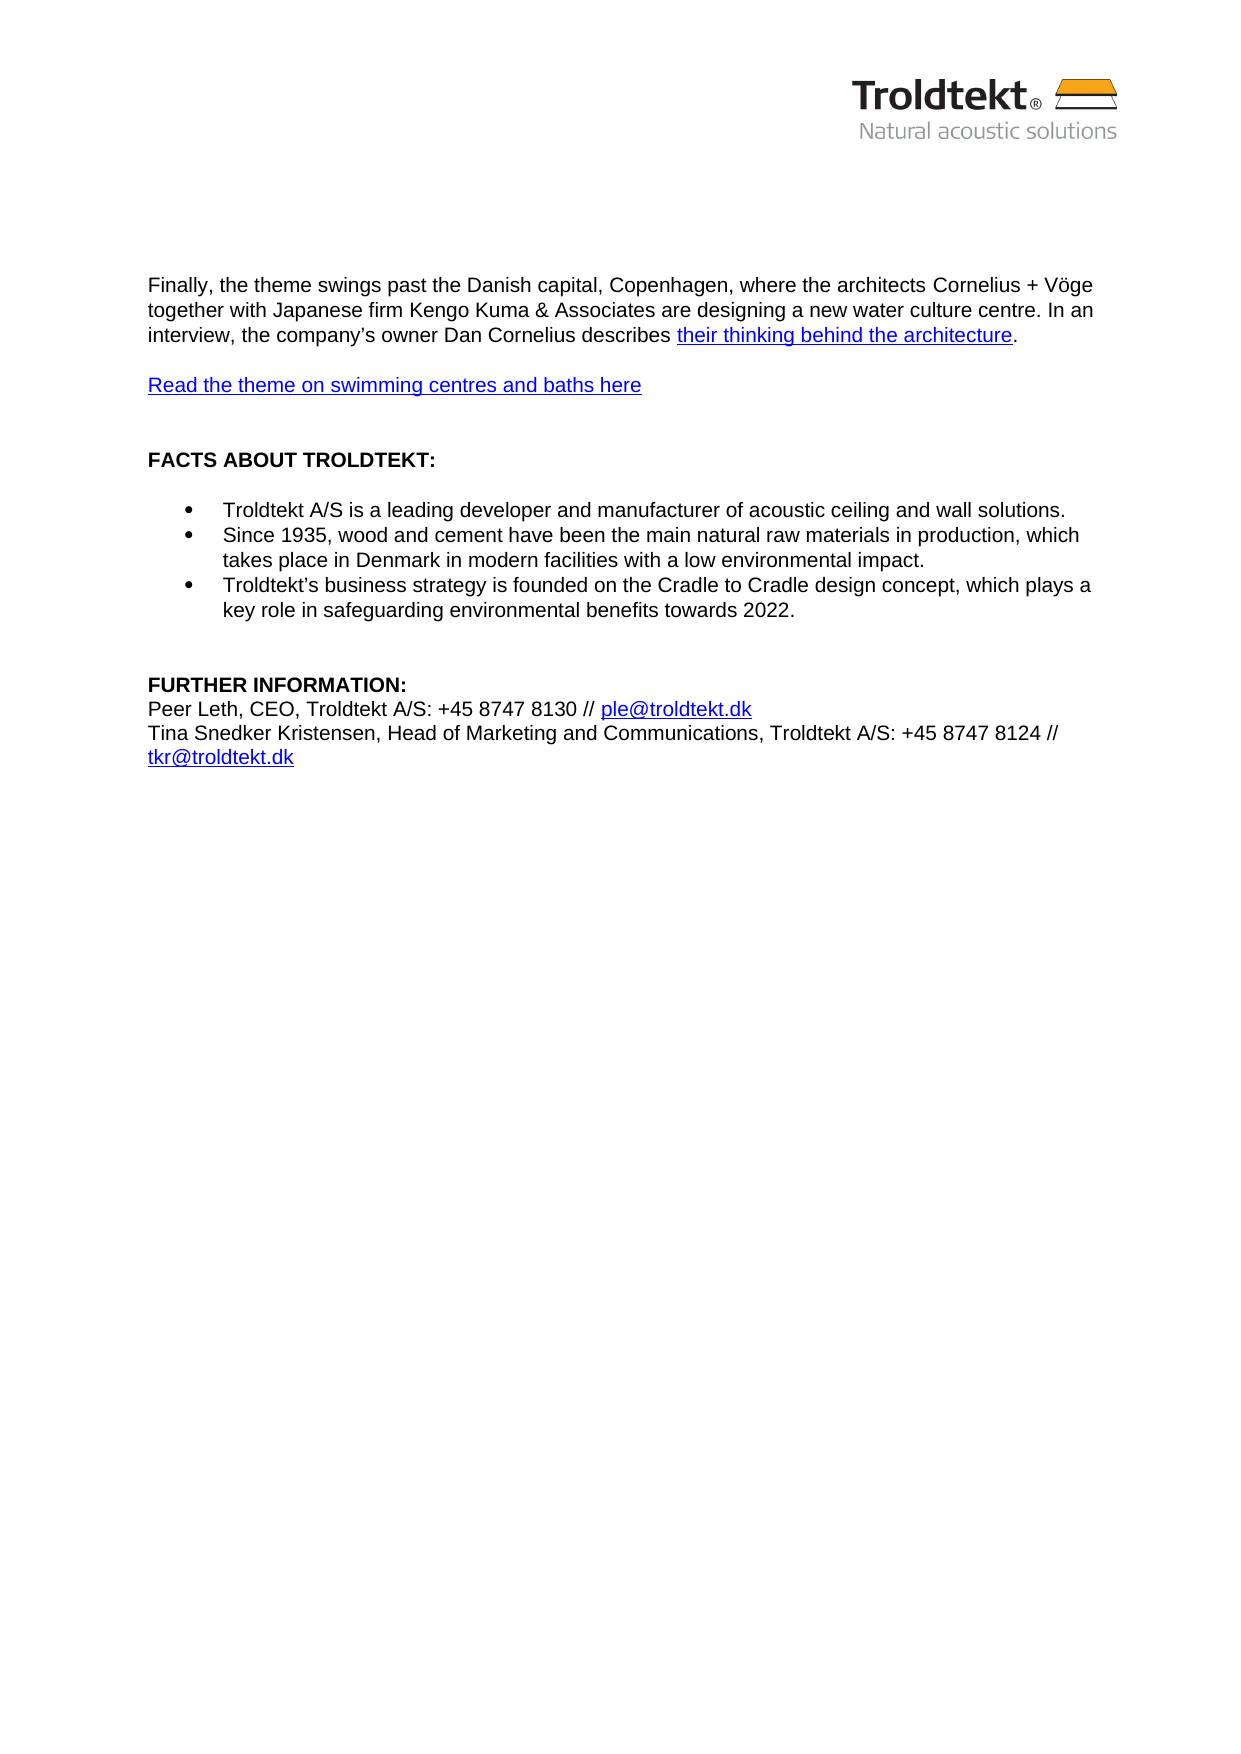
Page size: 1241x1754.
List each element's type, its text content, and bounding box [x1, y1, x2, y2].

picture [846, 73, 1123, 145]
list Since 1935, wood and cement have been the main natural raw materials in production, which takes place in Denmark in modern facilities with a low environmental impact. [185, 523, 1122, 573]
text Finally, the theme swings past the Danish capital, Copenhagen, where the architects Cornelius + Vöge together with Japanese firm Kengo Kuma & Associates are designing a new water culture centre. In an interview, the company’s owner Dan Cornelius describes their thinking behind the architecture. [148, 273, 1122, 348]
text FURTHER INFORMATION: Peer Leth, CEO, Troldtekt A/S: +45 8747 8130 // ple@troldtekt.dk Tina Snedker Kristensen, Head of Marketing and Communications, Troldtekt A/S: +45 8747 8124 // tkr@troldtekt.dk [148, 673, 1122, 768]
text FACTS ABOUT TROLDTEKT: [148, 448, 1122, 498]
list Troldtekt A/S is a leading developer and manufacturer of acoustic ceiling and wall solutions. [185, 498, 1122, 523]
list Troldtekt’s business strategy is founded on the Cradle to Cradle design concept, which plays a key role in safeguarding environmental benefits towards 2022. [185, 573, 1122, 648]
text Read the theme on swimming centres and baths here [148, 373, 1122, 398]
